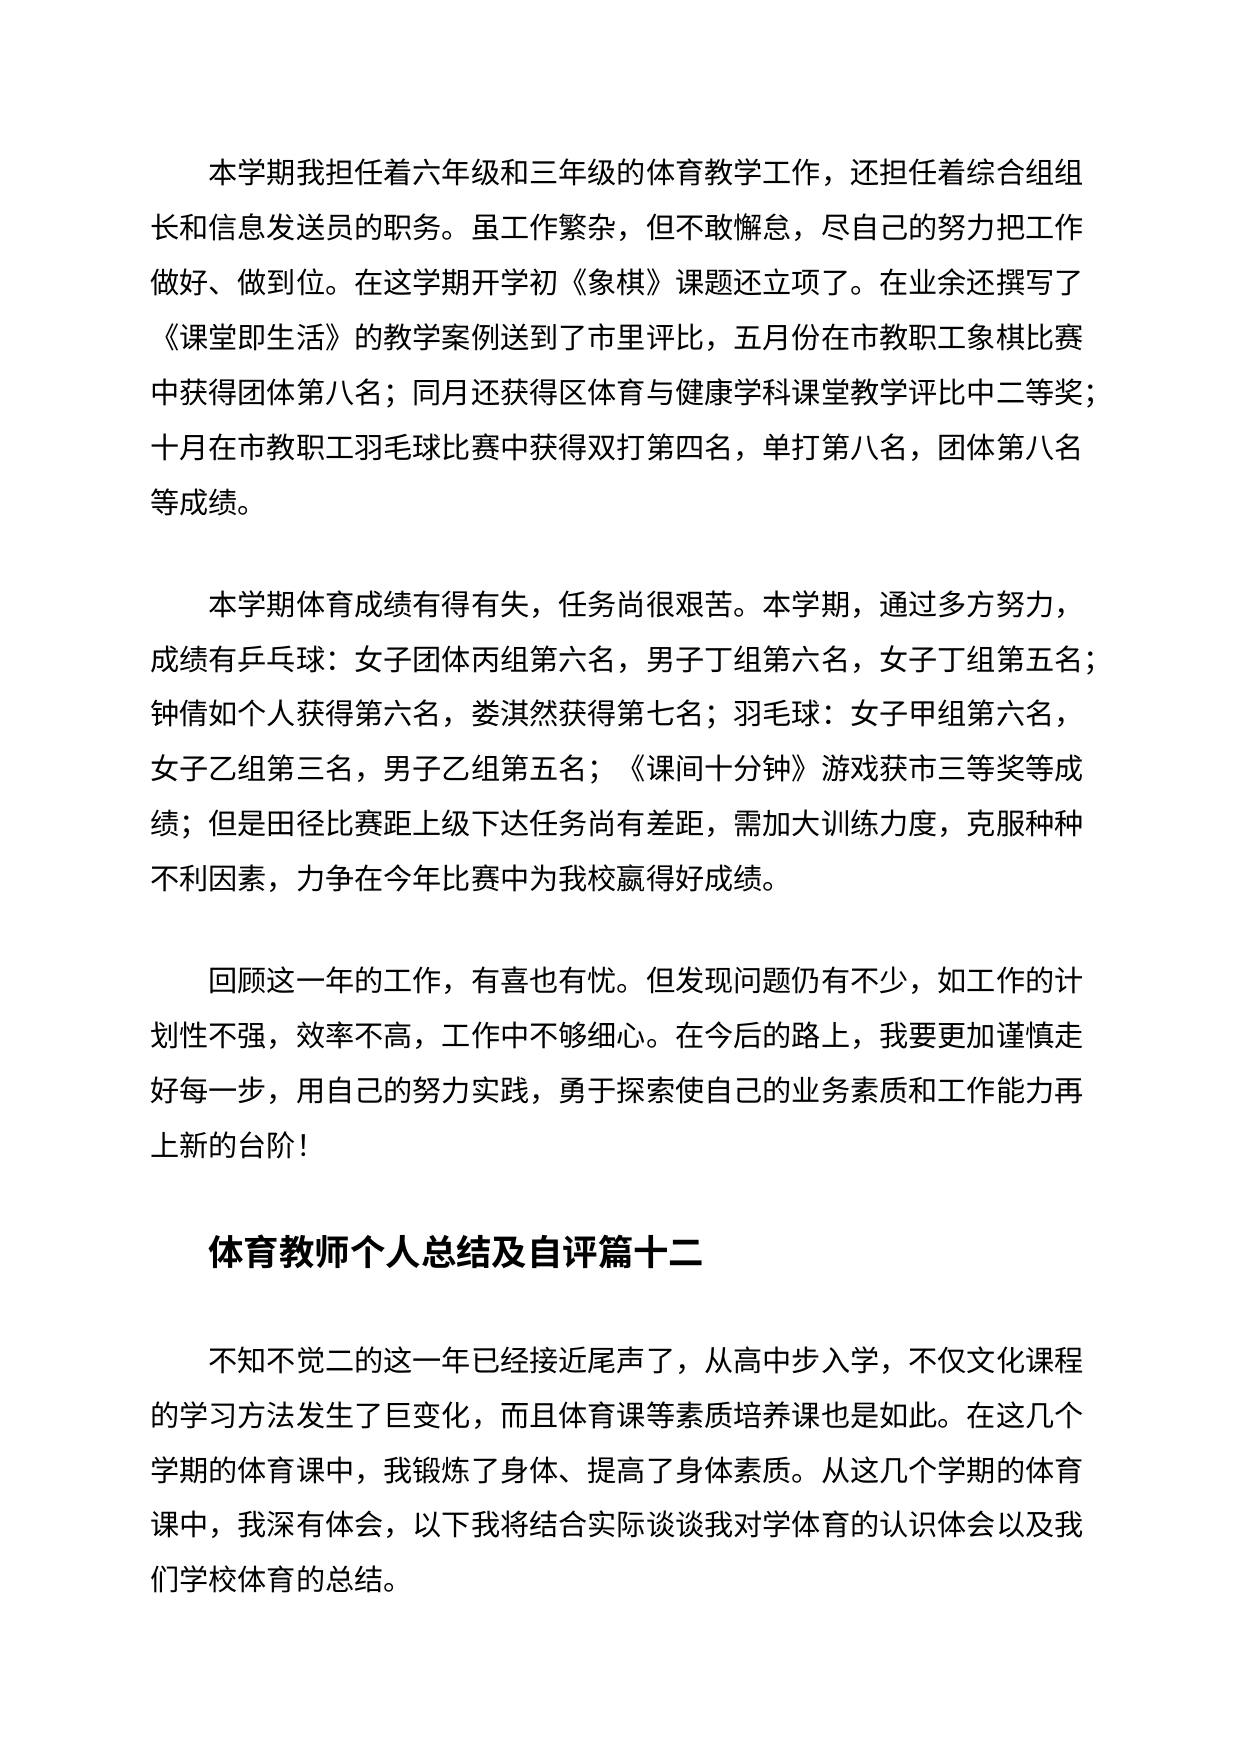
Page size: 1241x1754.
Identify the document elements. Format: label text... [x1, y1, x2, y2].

text 本学期我担任着六年级和三年级的体育教学工作，还担任着综合组组长和信息发送员的职务。虽工作繁杂，但不敢懈怠，尽自己的努力把工作做好、做到位。在这学期开学初《象棋》课题还立项了。在业余还撰写了《课堂即生活》的教学案例送到了市里评比，五月份在市教职工象棋比赛中获得团体第八名；同月还获得区体育与健康学科课堂教学评比中二等奖；十月在市教职工羽毛球比赛中获得双打第四名，单打第八名，团体第八名等成绩。 [150, 150, 1090, 522]
text 不知不觉二的这一年已经接近尾声了，从高中步入学，不仅文化课程的学习方法发生了巨变化，而且体育课等素质培养课也是如此。在这几个学期的体育课中，我锻炼了身体、提高了身体素质。从这几个学期的体育课中，我深有体会，以下我将结合实际谈谈我对学体育的认识体会以及我们学校体育的总结。 [150, 1337, 1090, 1599]
text 本学期体育成绩有得有失，任务尚很艰苦。本学期，通过多方努力，成绩有乒乓球：女子团体丙组第六名，男子丁组第六名，女子丁组第五名；钟倩如个人获得第六名，娄淇然获得第七名；羽毛球：女子甲组第六名，女子乙组第三名，男子乙组第五名；《课间十分钟》游戏获市三等奖等成绩；但是田径比赛距上级下达任务尚有差距，需加大训练力度，克服种种不利因素，力争在今年比赛中为我校嬴得好成绩。 [150, 581, 1090, 898]
text 回顾这一年的工作，有喜也有忧。但发现问题仍有不少，如工作的计划性不强，效率不高，工作中不够细心。在今后的路上，我要更加谨慎走好每一步，用自己的努力实践，勇于探索使自己的业务素质和工作能力再上新的台阶！ [150, 957, 1090, 1164]
text 体育教师个人总结及自评篇十二 [150, 1224, 1090, 1275]
